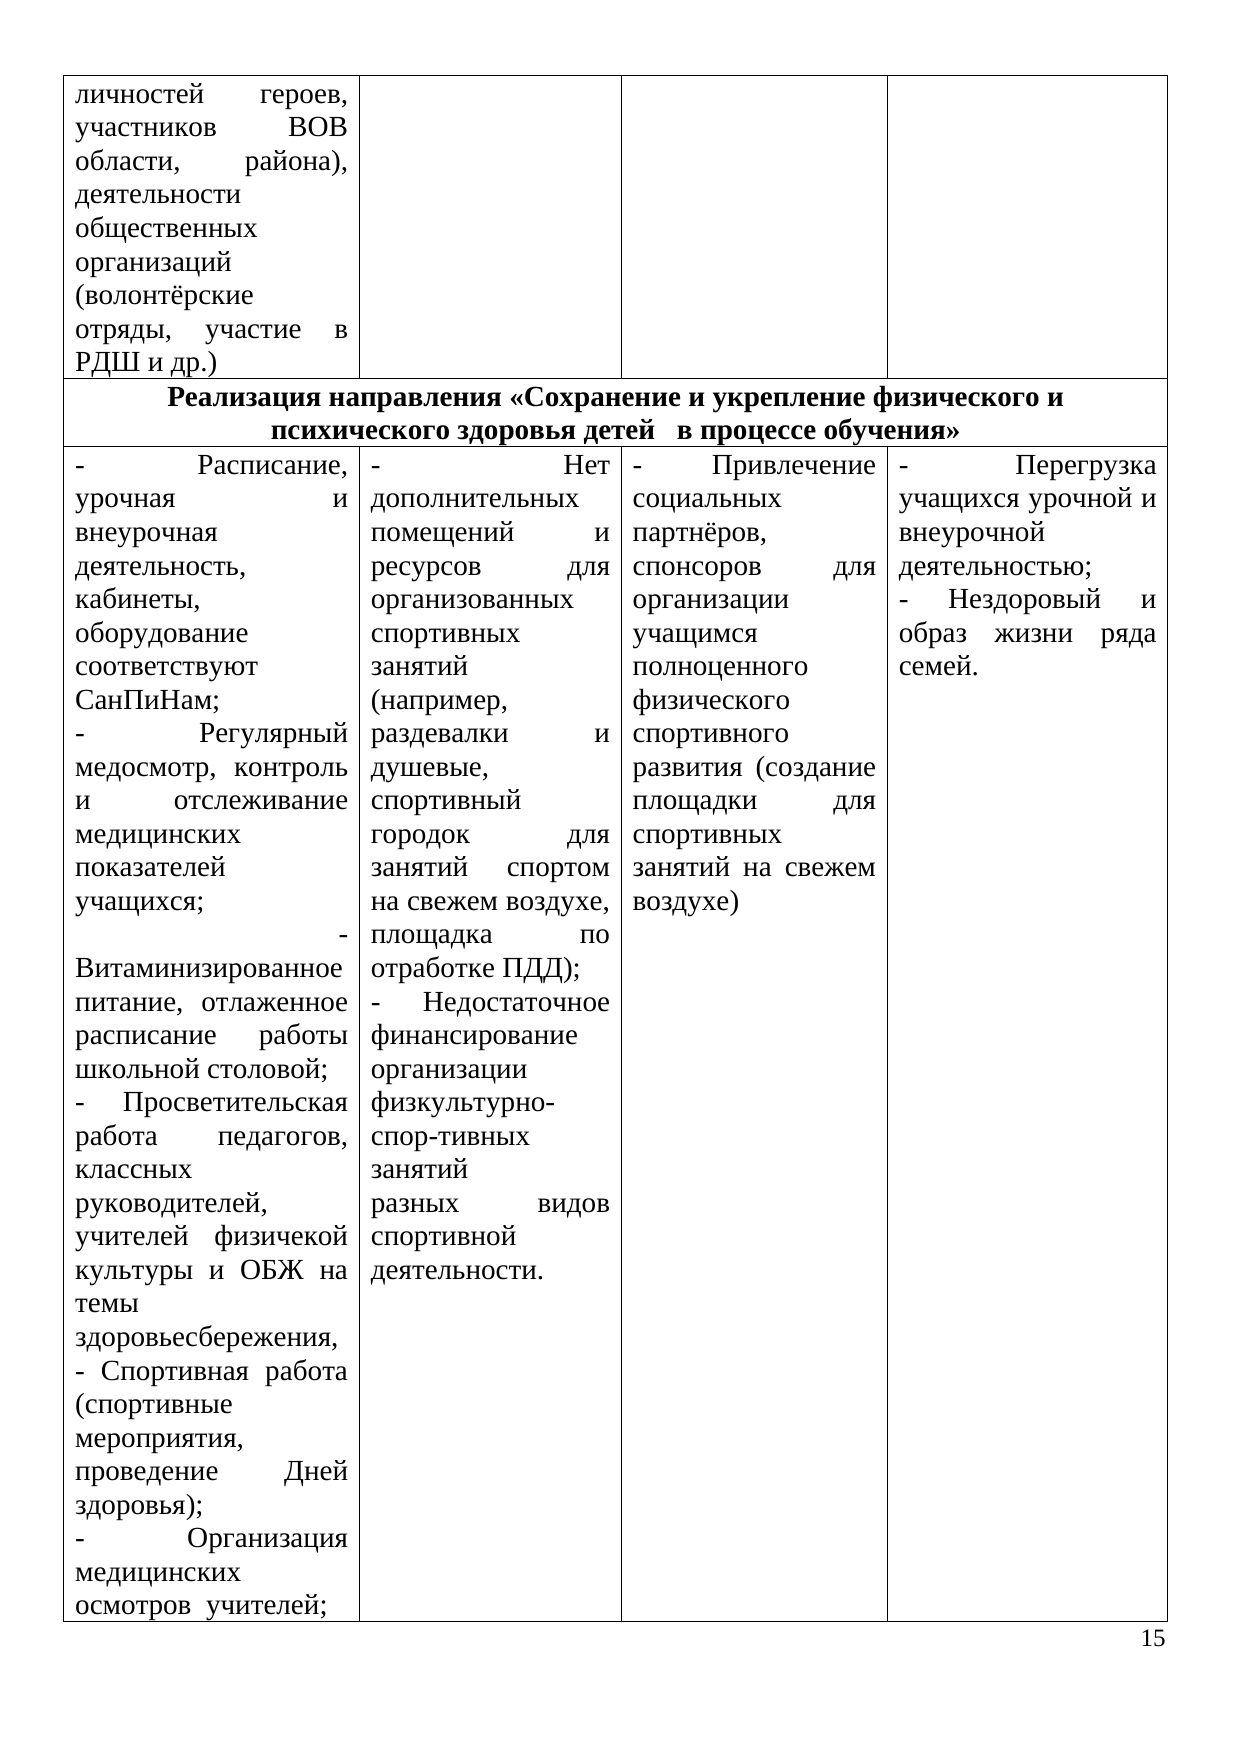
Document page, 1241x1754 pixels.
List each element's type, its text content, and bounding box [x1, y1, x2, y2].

table_cell Реализация направления «Сохранение и укрепление физического и психического здоровья детей в процессе обучения» [64, 379, 1167, 446]
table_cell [360, 447, 621, 1621]
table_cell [622, 447, 887, 1621]
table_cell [64, 447, 359, 1621]
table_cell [888, 76, 1167, 378]
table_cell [888, 447, 1167, 1621]
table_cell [360, 76, 621, 378]
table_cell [622, 76, 887, 378]
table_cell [64, 76, 359, 378]
